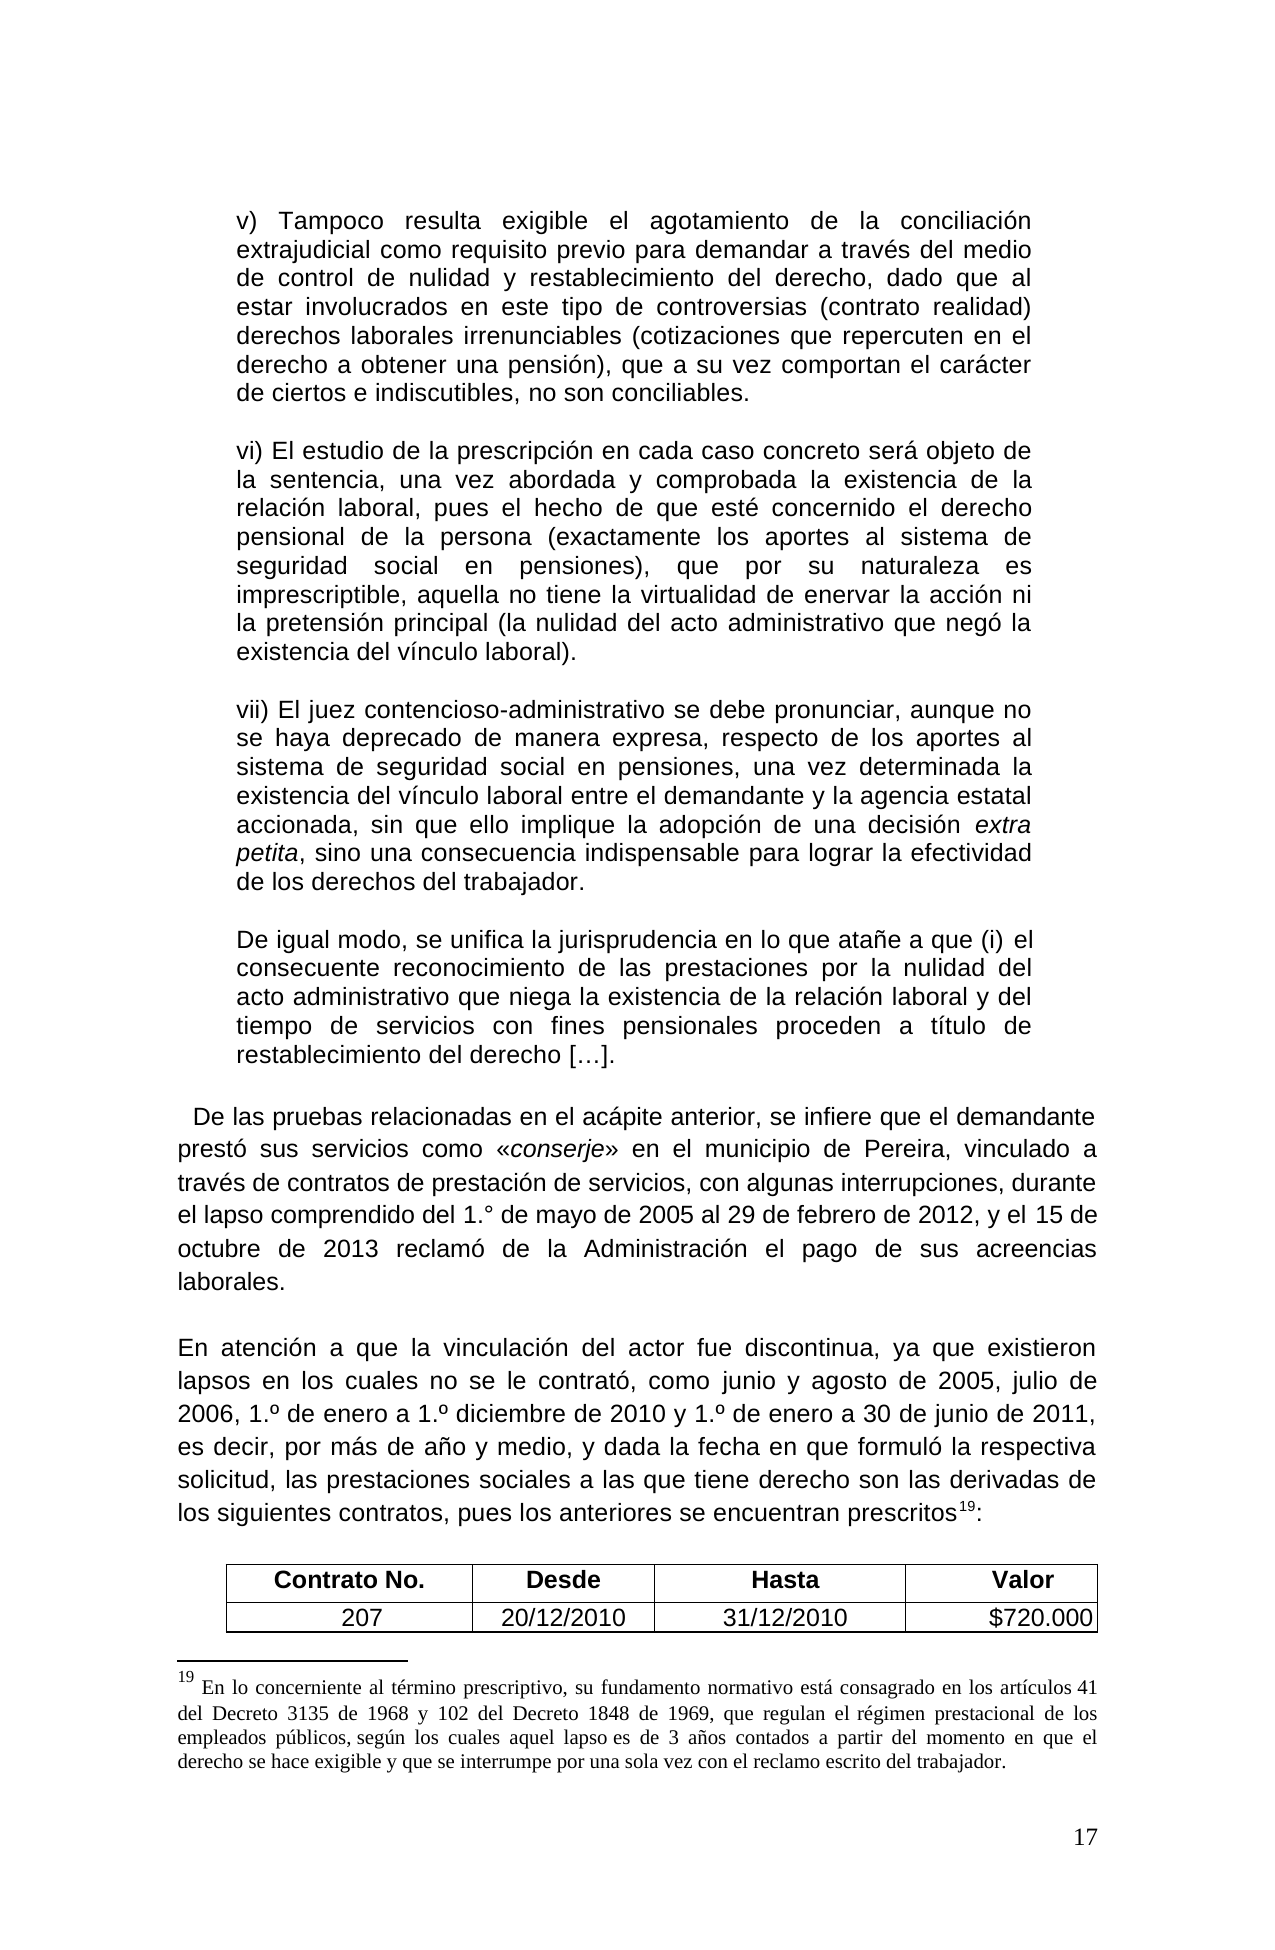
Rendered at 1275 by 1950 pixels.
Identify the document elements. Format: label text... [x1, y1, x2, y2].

table_header Valor [906, 1565, 1097, 1602]
text vii) El juez contencioso-administrativo se debe pronunciar, aunque no se haya deprecado de manera expresa, respecto de los aportes al sistema de seguridad social en pensiones, una vez determinada la existencia del vínculo laboral entre el demandante y la agencia estatal accionada, sin que ello implique la adopción de una decisión extra petita, sino una consecuencia indispensable para lograr la efectividad de los derechos del trabajador. [236, 695, 1033, 896]
text De igual modo, se unifica la jurisprudencia en lo que atañe a que (i) el consecuente reconocimiento de las prestaciones por la nulidad del acto administrativo que niega la existencia de la relación laboral y del tiempo de servicios con fines pensionales proceden a título de restablecimiento del derecho […]. [236, 925, 1033, 1068]
table_header Desde [473, 1565, 654, 1602]
table_cell $720.000 [906, 1603, 1097, 1631]
table_header Contrato No. [227, 1565, 472, 1602]
table_cell 31/12/2010 [655, 1603, 905, 1631]
table_header Hasta [655, 1565, 905, 1602]
text v) Tampoco resulta exigible el agotamiento de la conciliación extrajudicial como requisito previo para demandar a través del medio de control de nulidad y restablecimiento del derecho, dado que al estar involucrados en este tipo de controversias (contrato realidad) derechos laborales irrenunciables (cotizaciones que repercuten en el derecho a obtener una pensión), que a su vez comportan el carácter de ciertos e indiscutibles, no son conciliables. [236, 206, 1033, 407]
text De las pruebas relacionadas en el acápite anterior, se infiere que el demandante prestó sus servicios como «conserje» en el municipio de Pereira, vinculado a través de contratos de prestación de servicios, con algunas interrupciones, durante el lapso comprendido del 1.° de mayo de 2005 al 29 de febrero de 2012, y el 15 de octubre de 2013 reclamó de la Administración el pago de sus acreencias laborales. [177, 1101, 1098, 1295]
text En atención a que la vinculación del actor fue discontinua, ya que existieron lapsos en los cuales no se le contrató, como junio y agosto de 2005, julio de 2006, 1.º de enero a 1.º diciembre de 2010 y 1.º de enero a 30 de junio de 2011, es decir, por más de año y medio, y dada la fecha en que formuló la respectiva solicitud, las prestaciones sociales a las que tiene derecho son las derivadas de los siguientes contratos, pues los anteriores se encuentran prescritos: [177, 1333, 1098, 1526]
table_cell 20/12/2010 [473, 1603, 654, 1631]
table_cell 207 [227, 1603, 472, 1631]
text vi) El estudio de la prescripción en cada caso concreto será objeto de la sentencia, una vez abordada y comprobada la existencia de la relación laboral, pues el hecho de que esté concernido el derecho pensional de la persona (exactamente los aportes al sistema de seguridad social en pensiones), que por su naturaleza es imprescriptible, aquella no tiene la virtualidad de enervar la acción ni la pretensión principal (la nulidad del acto administrativo que negó la existencia del vínculo laboral). [236, 436, 1033, 666]
